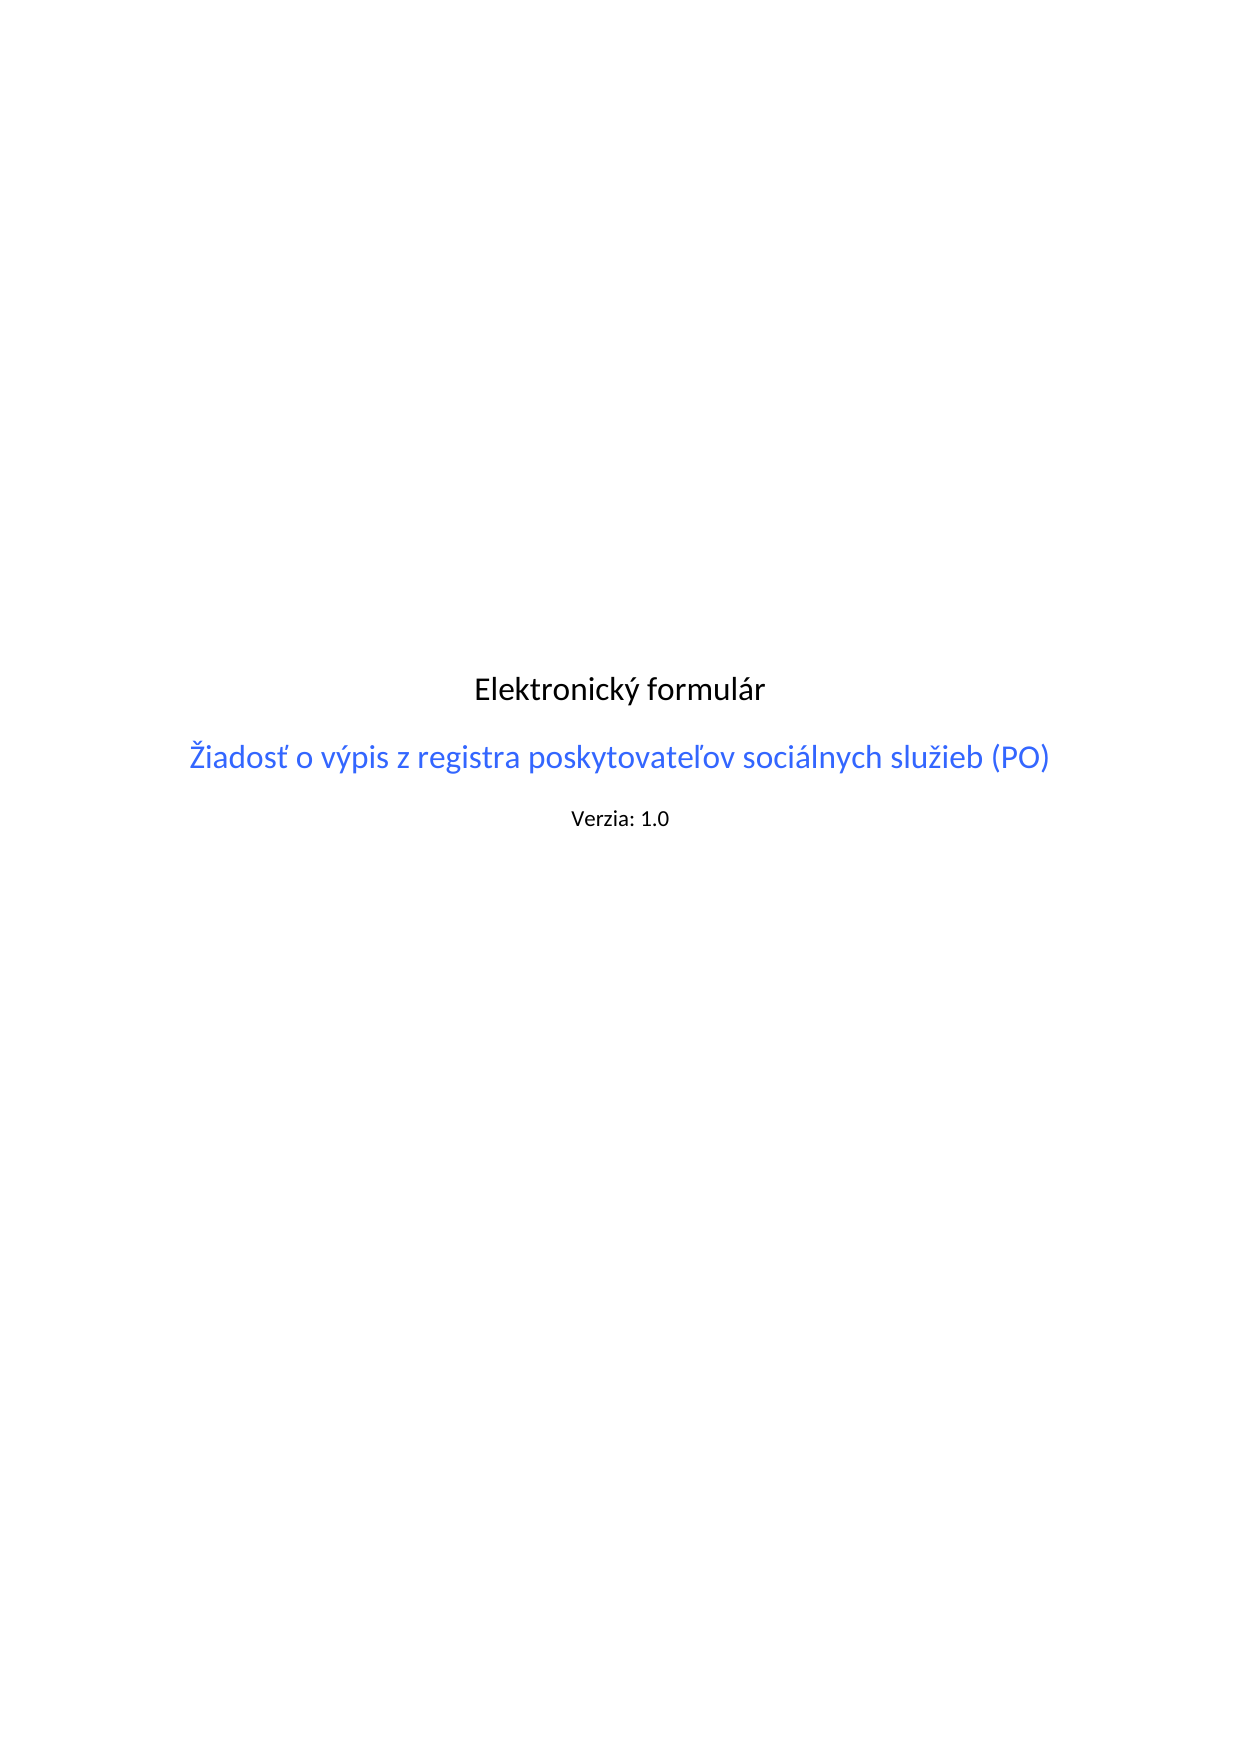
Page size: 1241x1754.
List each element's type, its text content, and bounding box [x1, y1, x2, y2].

text Elektronický formulár [148, 668, 1093, 709]
text Žiadosť o výpis z registra poskytovateľov sociálnych služieb (PO) [148, 736, 1093, 777]
text Verzia: 1.0 [148, 804, 1093, 832]
